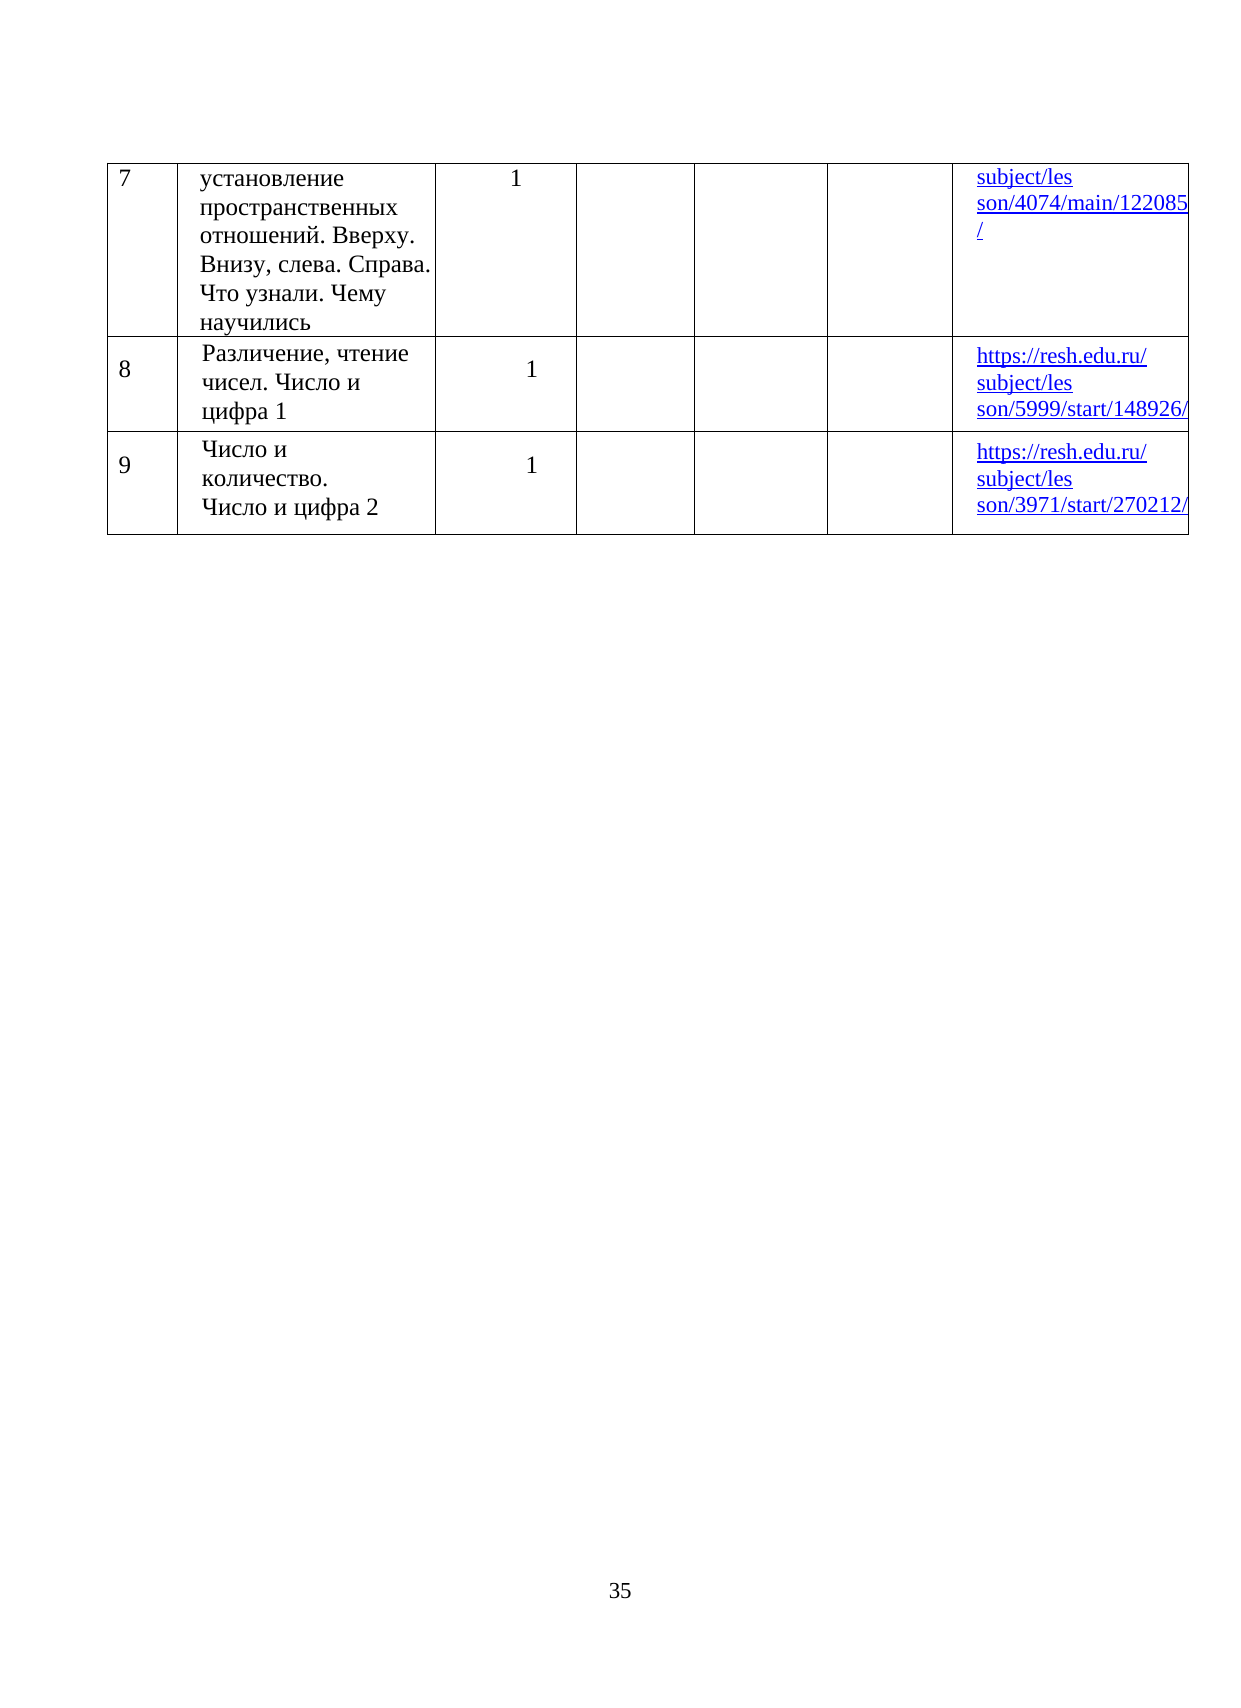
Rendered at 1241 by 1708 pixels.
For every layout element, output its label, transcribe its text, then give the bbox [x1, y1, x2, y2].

table_cell 1 [436, 432, 576, 534]
table_cell [828, 337, 952, 431]
table_cell 7 [108, 164, 177, 336]
table_cell Число и количество. Число и цифра 2 [178, 432, 435, 534]
table_cell [695, 164, 827, 336]
table_cell [577, 432, 694, 534]
table_cell https://resh.edu.ru/subject/les son/5999/start/148926/ [953, 337, 1188, 431]
table_cell [828, 164, 952, 336]
table_cell [695, 337, 827, 431]
table_cell [577, 337, 694, 431]
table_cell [178, 164, 435, 336]
table_cell [577, 164, 694, 336]
table_cell 9 [108, 432, 177, 534]
table_cell [828, 432, 952, 534]
table_cell 1 [436, 164, 576, 336]
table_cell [953, 164, 1188, 336]
table_cell 8 [108, 337, 177, 431]
table_cell 1 [436, 337, 576, 431]
table_cell https://resh.edu.ru/subject/les son/3971/start/270212/ [953, 432, 1188, 534]
table_cell [695, 432, 827, 534]
table_cell Различение, чтение чисел. Число и цифра 1 [178, 337, 435, 431]
